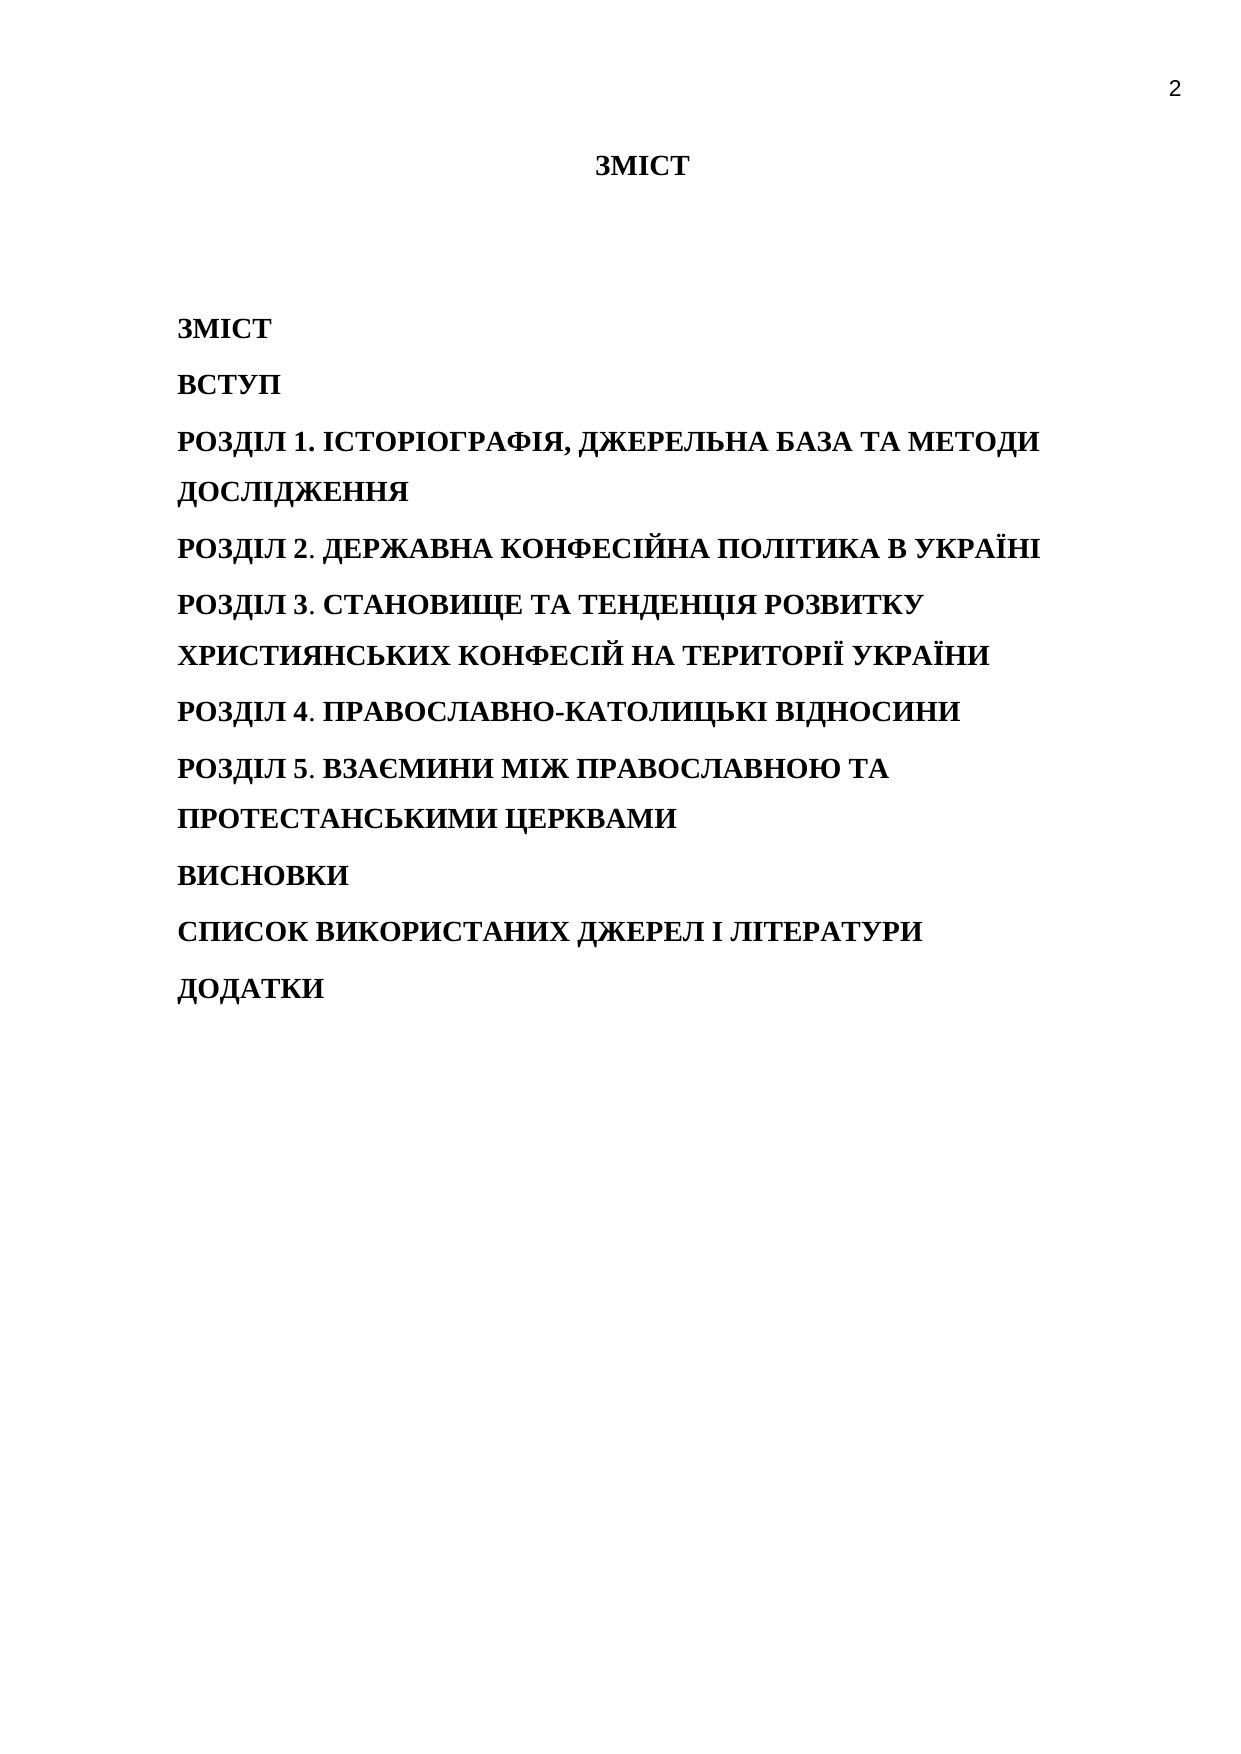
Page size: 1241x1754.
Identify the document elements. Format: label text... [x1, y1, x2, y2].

subtitle ЗМІСТ [177, 148, 1107, 181]
